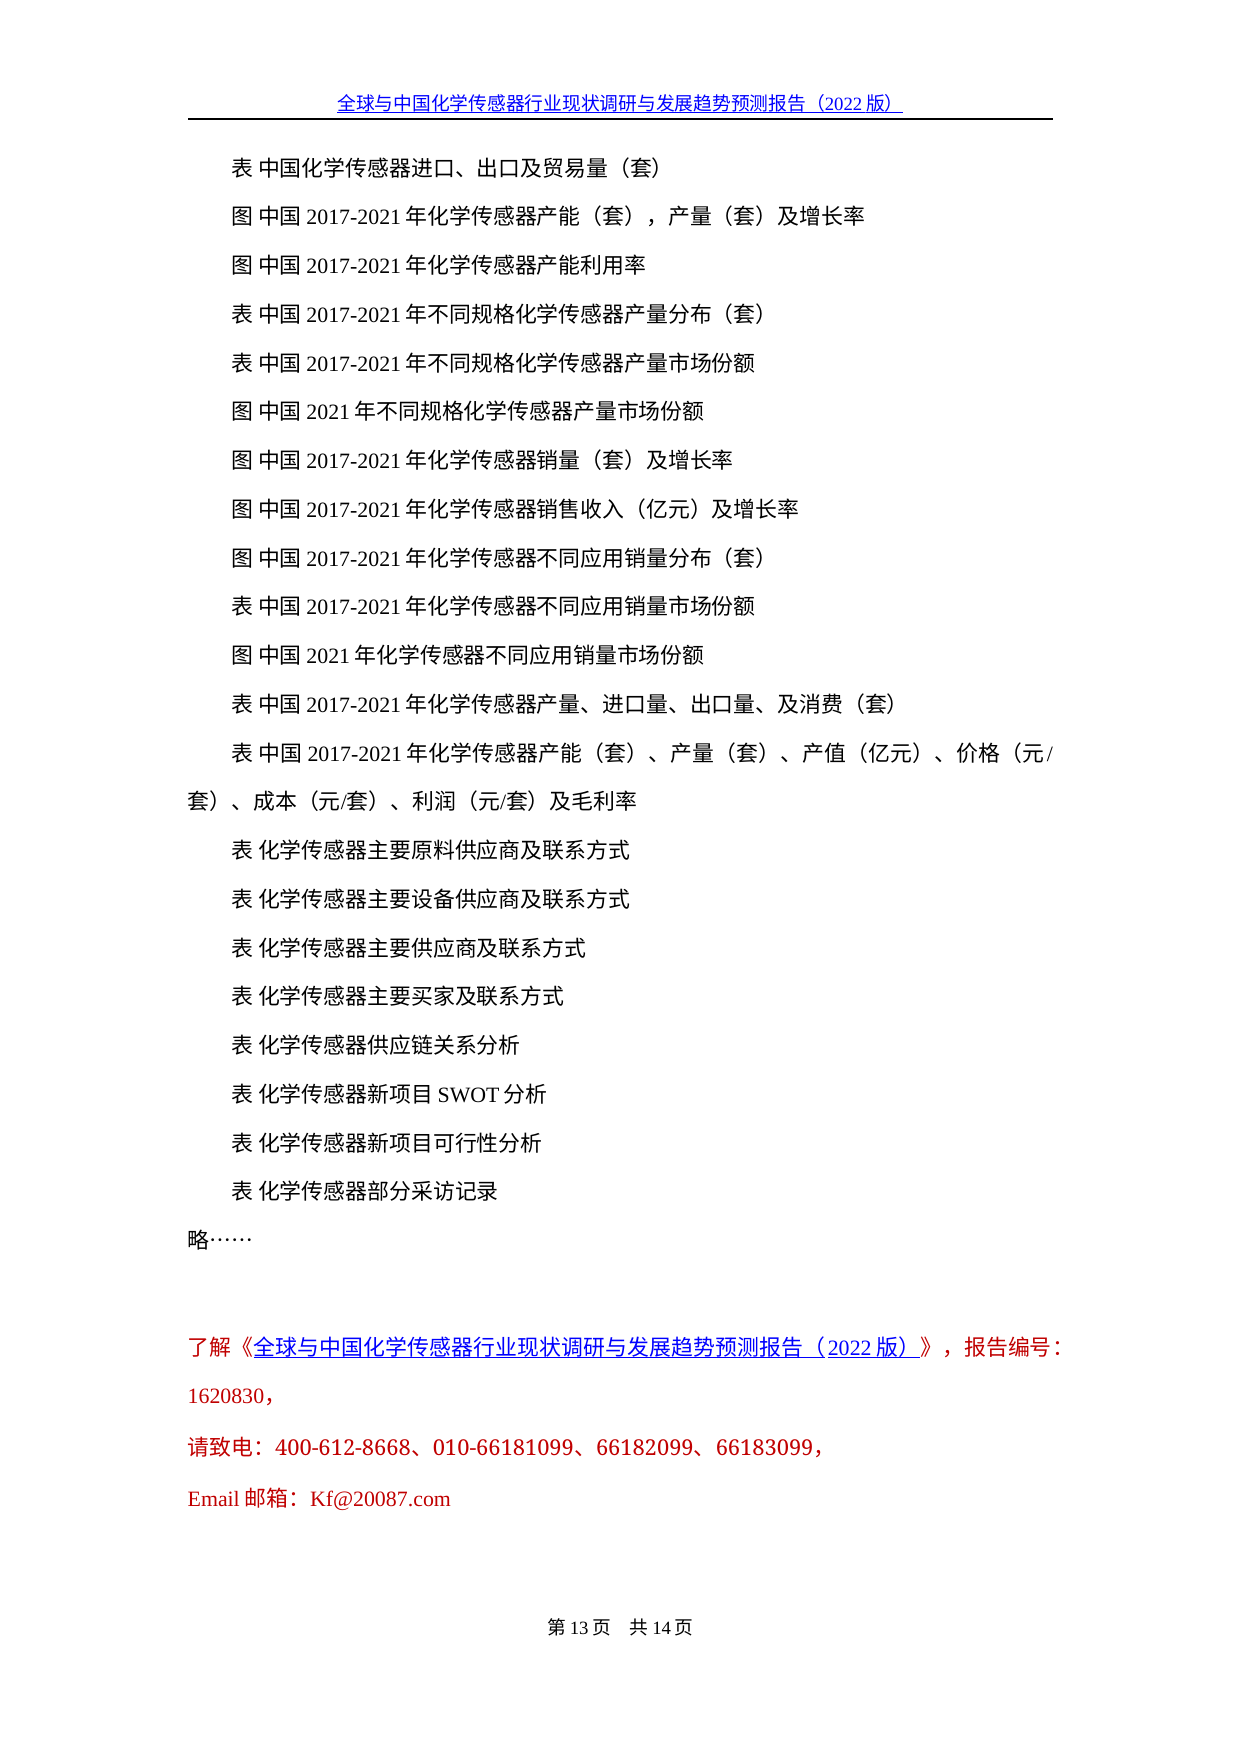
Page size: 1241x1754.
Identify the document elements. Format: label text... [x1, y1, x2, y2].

text Email邮箱：Kf@20087.com [187, 1481, 1053, 1513]
text 了解《全球与中国化学传感器行业现状调研与发展趋势预测报告（2022版）》，报告编号：1620830， [187, 1329, 1053, 1410]
text 请致电：400-612-8668、010-66181099、66182099、66183099， [187, 1429, 1053, 1462]
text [187, 150, 1053, 1255]
